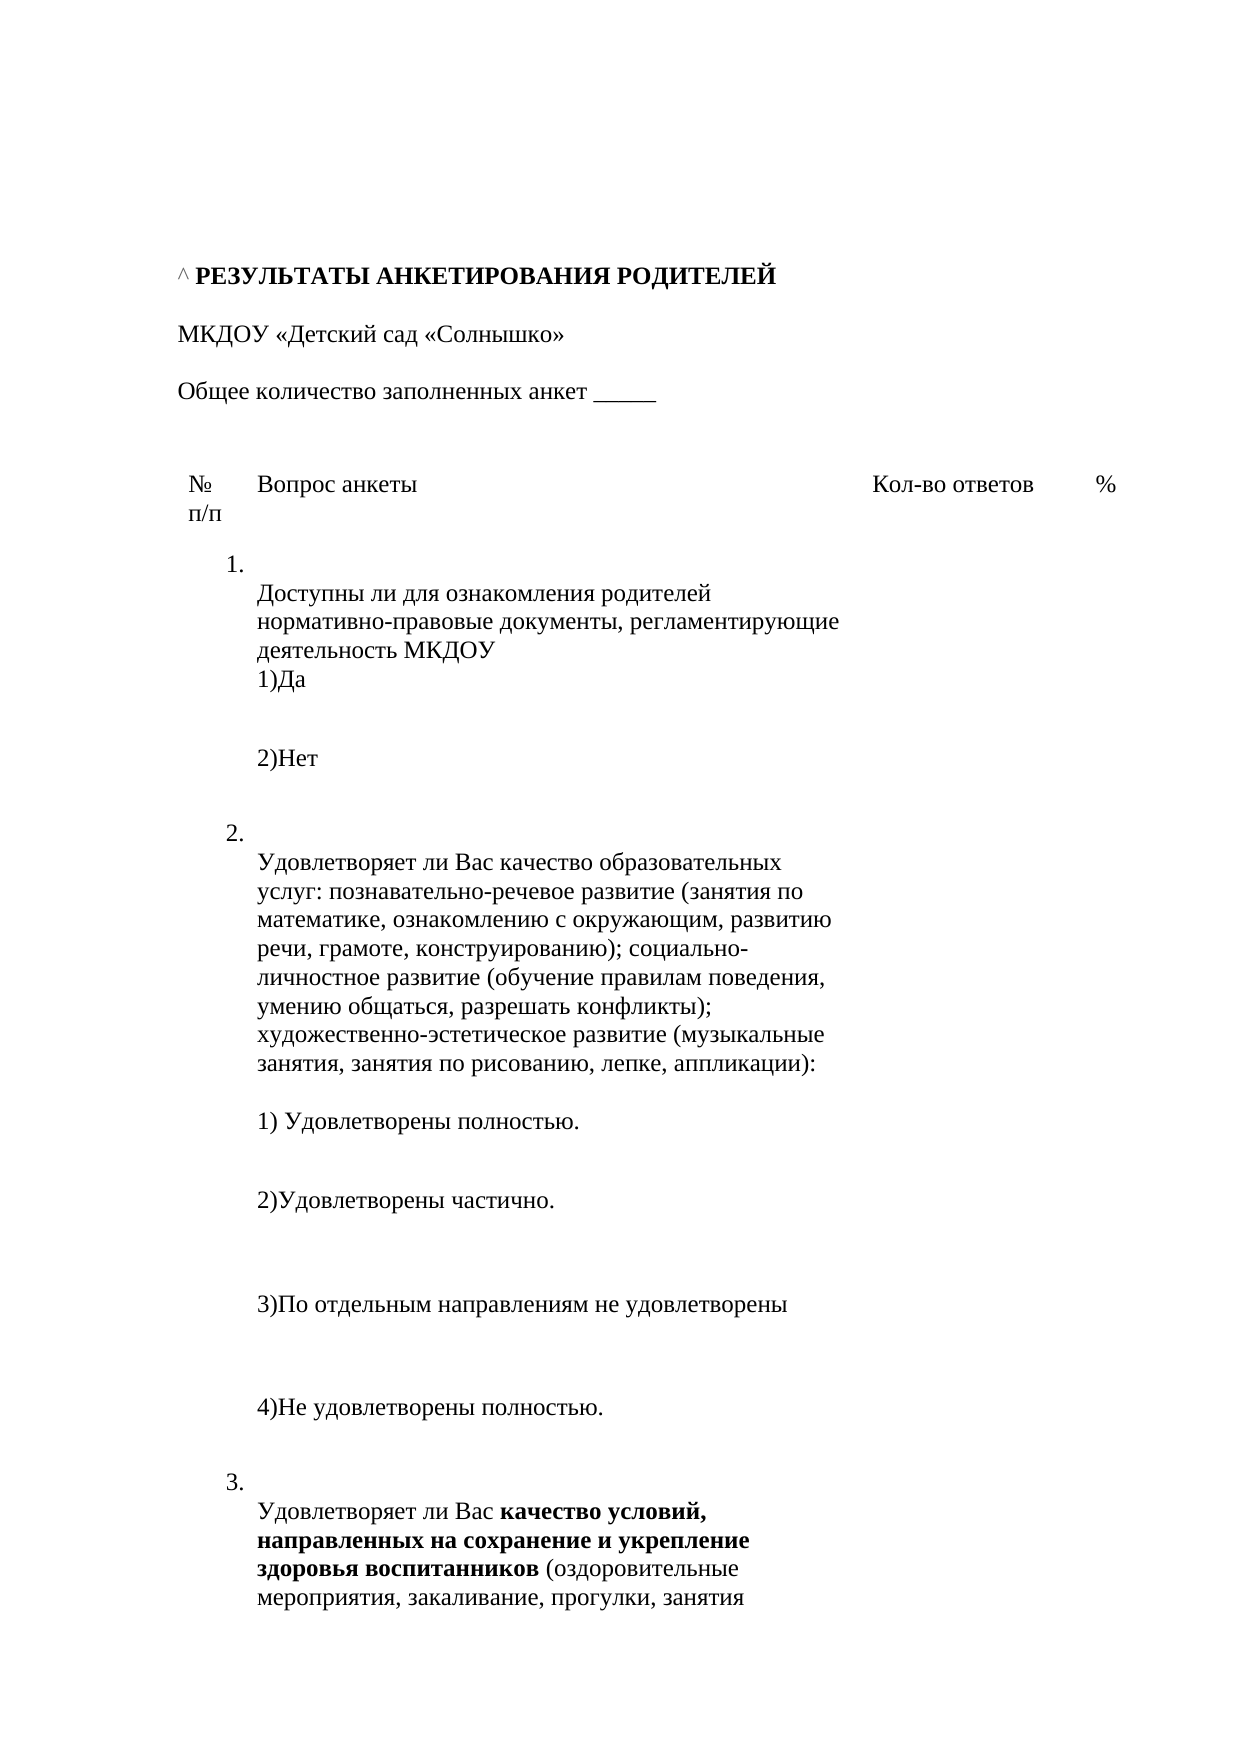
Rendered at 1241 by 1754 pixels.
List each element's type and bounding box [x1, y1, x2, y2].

table_header [177, 118, 1240, 1622]
